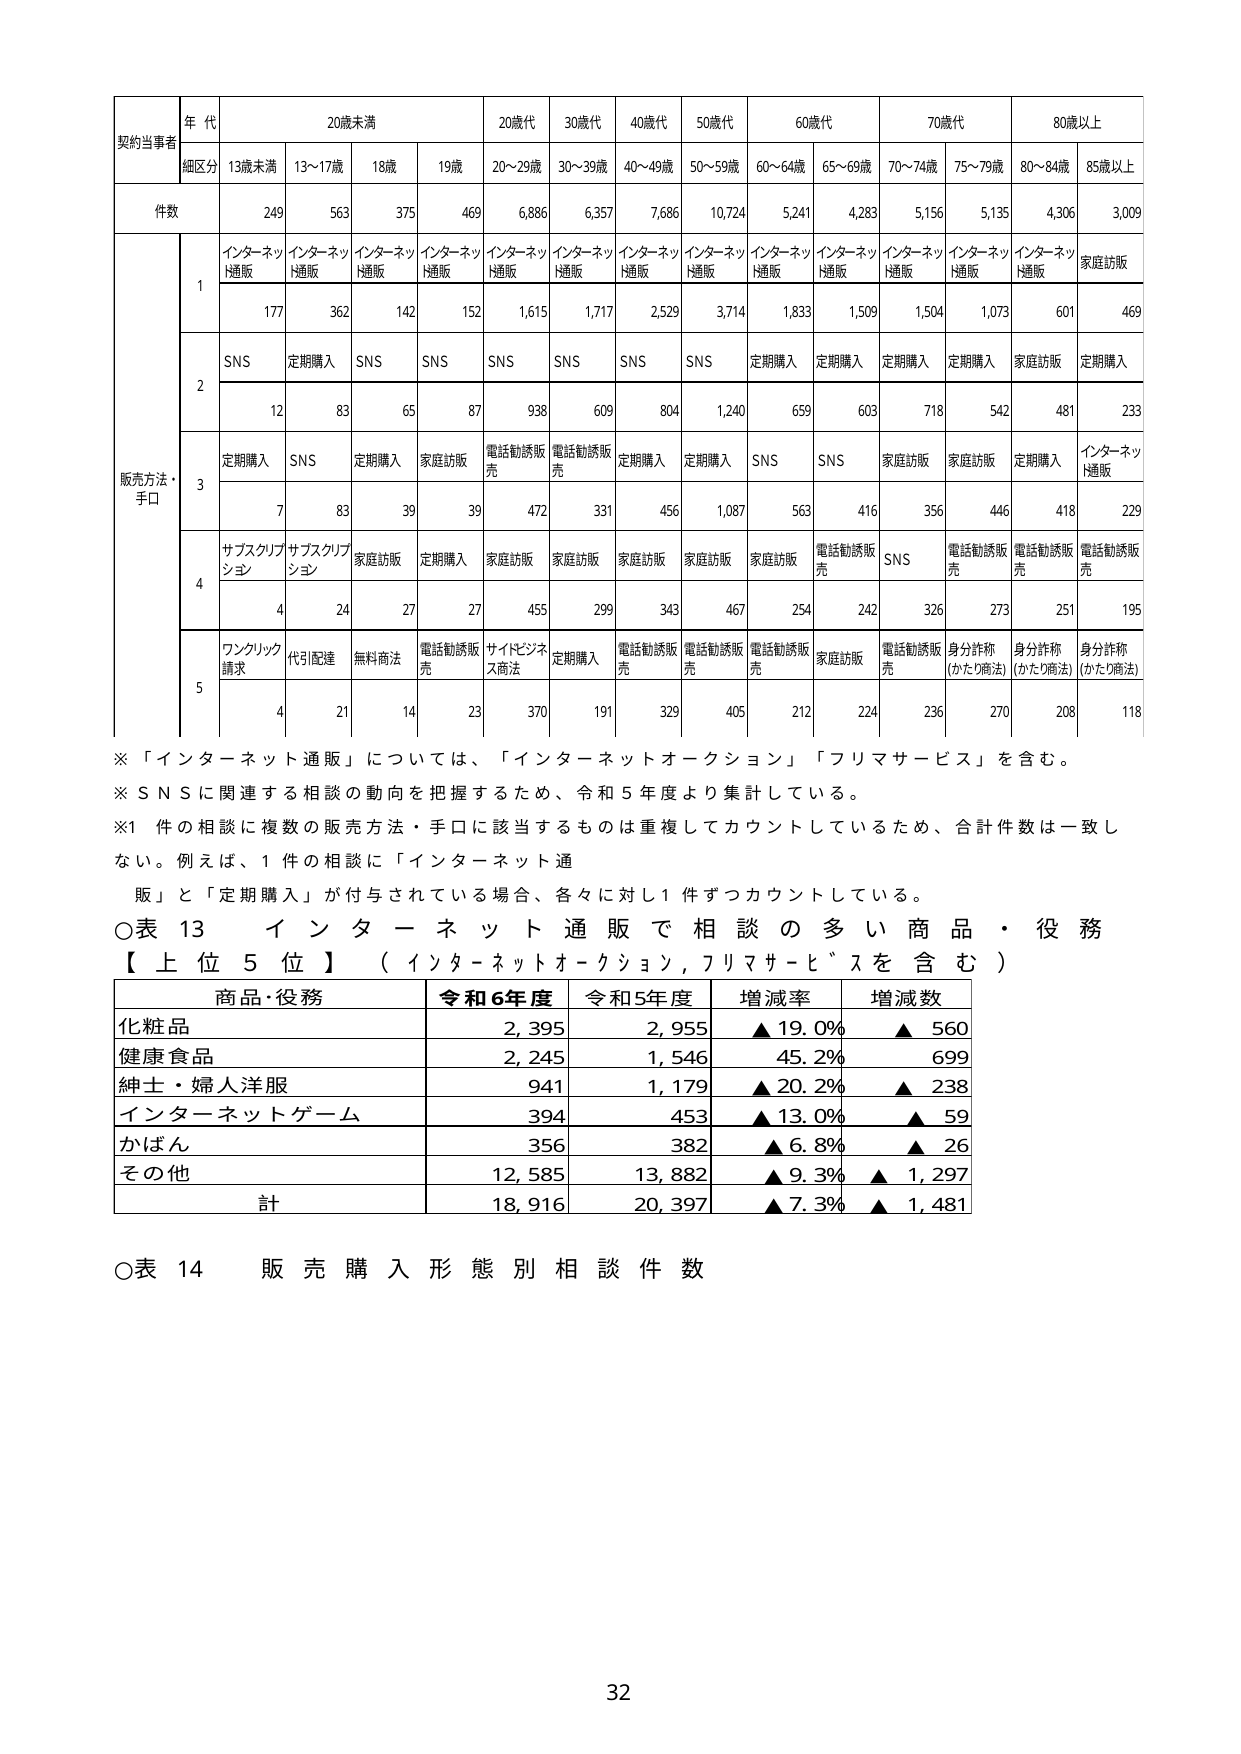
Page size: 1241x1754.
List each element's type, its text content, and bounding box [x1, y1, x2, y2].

text ※1件の相談に複数の販売方法・手口に該当するものは重複してカウントしているため、合計件数は一致しない。例えば、1件の相談に「インターネット通 [113, 809, 1123, 877]
text ※「インターネット通販」については、「インターネットオークション」「フリマサービス」を含む。 [113, 741, 1123, 775]
text ○表14 販売購入形態別相談件数 [113, 1251, 1123, 1284]
text ※ＳＮＳに関連する相談の動向を把握するため、令和５年度より集計している。 [113, 775, 1123, 809]
text ○表13 インターネット通販で相談の多い商品・役務【上位５位】（ｲﾝﾀｰﾈｯﾄｵｰｸｼｮﾝ,ﾌﾘﾏｻｰﾋﾞｽを含む） [113, 911, 1123, 979]
text 販」と「定期購入」が付与されている場合、各々に対し1件ずつカウントしている。 [113, 877, 1123, 911]
